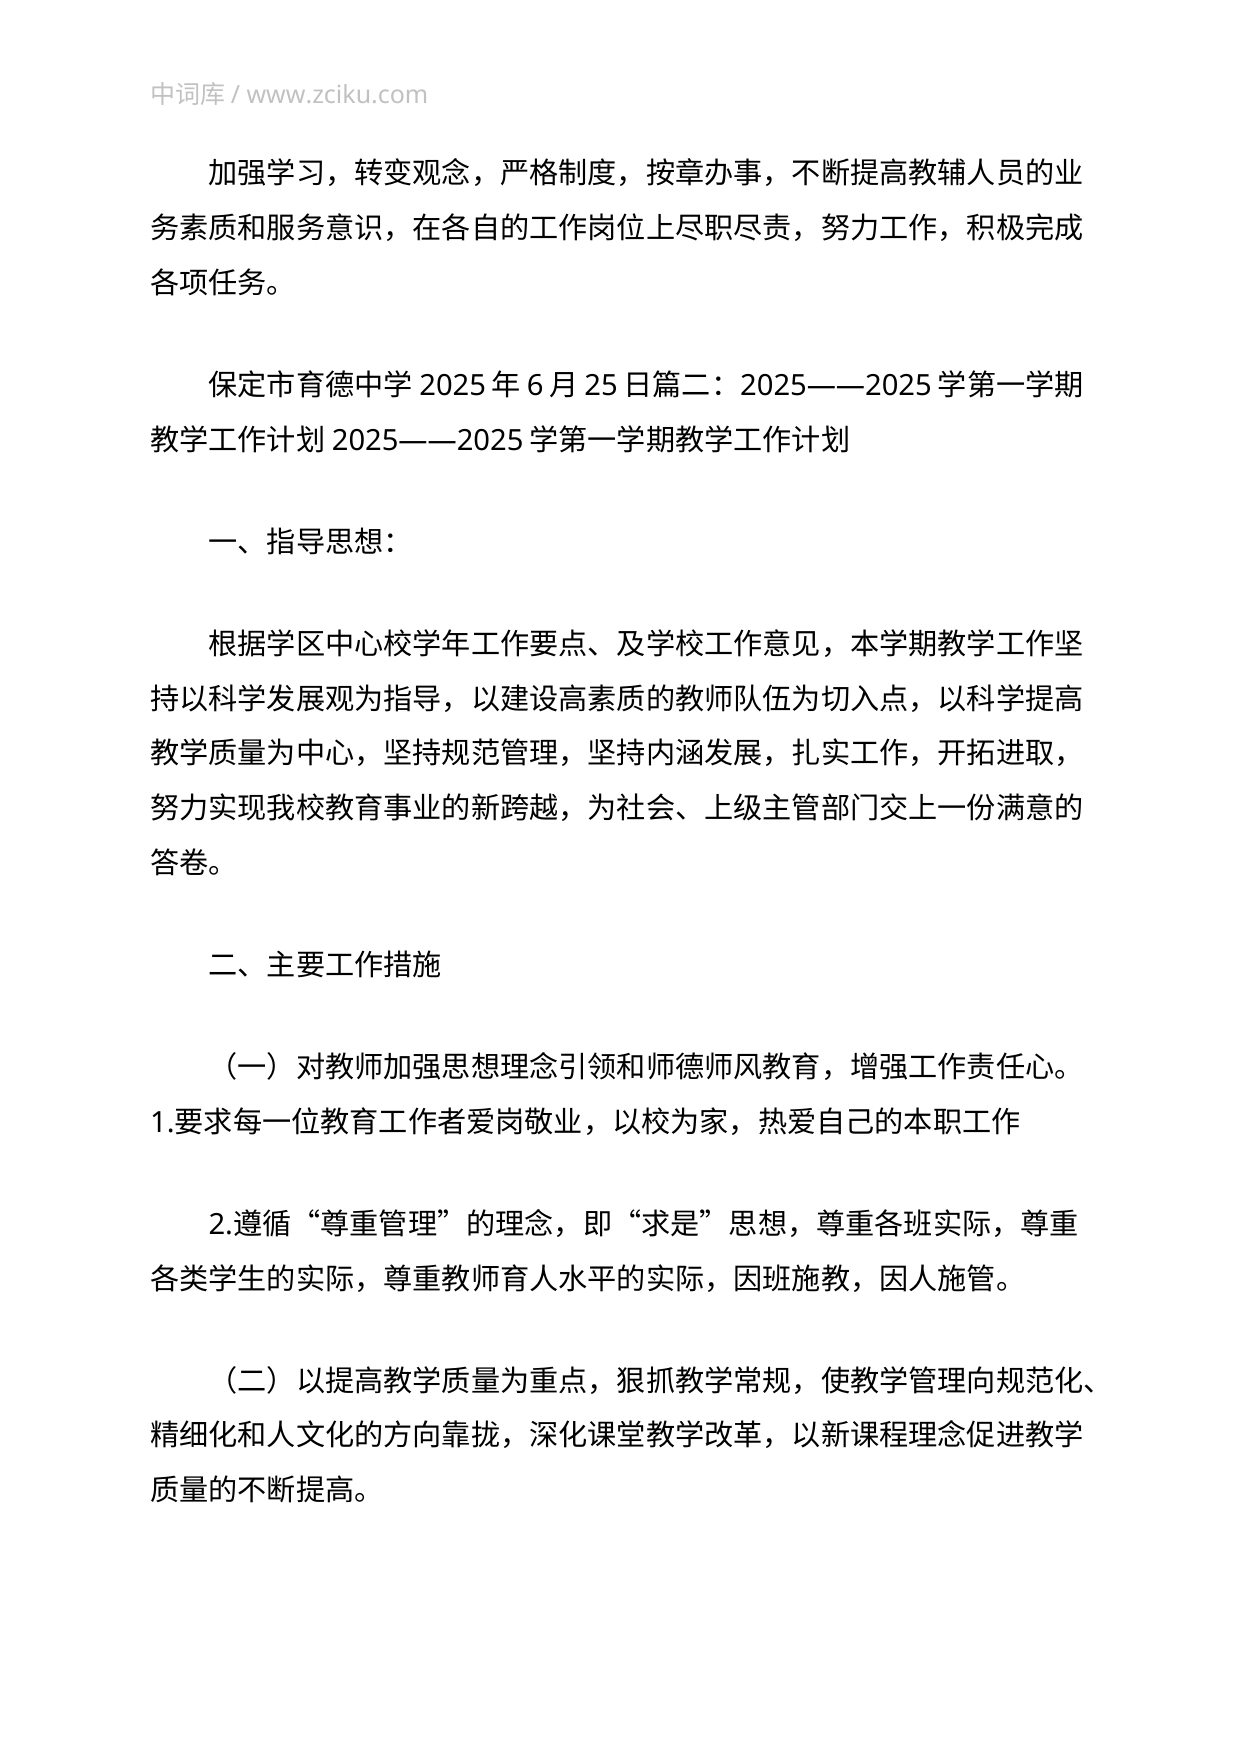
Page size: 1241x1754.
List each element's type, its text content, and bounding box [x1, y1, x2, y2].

text （二）以提高教学质量为重点，狠抓教学常规，使教学管理向规范化、精细化和人文化的方向靠拢，深化课堂教学改革，以新课程理念促进教学质量的不断提高。 [150, 1357, 1090, 1509]
text 2.遵循“尊重管理”的理念，即“求是”思想，尊重各班实际，尊重各类学生的实际，尊重教师育人水平的实际，因班施教，因人施管。 [150, 1200, 1090, 1298]
text 根据学区中心校学年工作要点、及学校工作意见，本学期教学工作坚持以科学发展观为指导，以建设高素质的教师队伍为切入点，以科学提高教学质量为中心，坚持规范管理，坚持内涵发展，扎实工作，开拓进取，努力实现我校教育事业的新跨越，为社会、上级主管部门交上一份满意的答卷。 [150, 620, 1090, 882]
text 一、指导思想： [150, 518, 1090, 561]
text 加强学习，转变观念，严格制度，按章办事，不断提高教辅人员的业务素质和服务意识，在各自的工作岗位上尽职尽责，努力工作，积极完成各项任务。 [150, 150, 1090, 302]
text （一）对教师加强思想理念引领和师德师风教育，增强工作责任心。1.要求每一位教育工作者爱岗敬业，以校为家，热爱自己的本职工作 [150, 1043, 1090, 1141]
text 保定市育德中学 2025年6月25日篇二：2025——2025学第一学期教学工作计划 2025——2025学第一学期教学工作计划 [150, 362, 1090, 459]
text 二、主要工作措施 [150, 942, 1090, 984]
